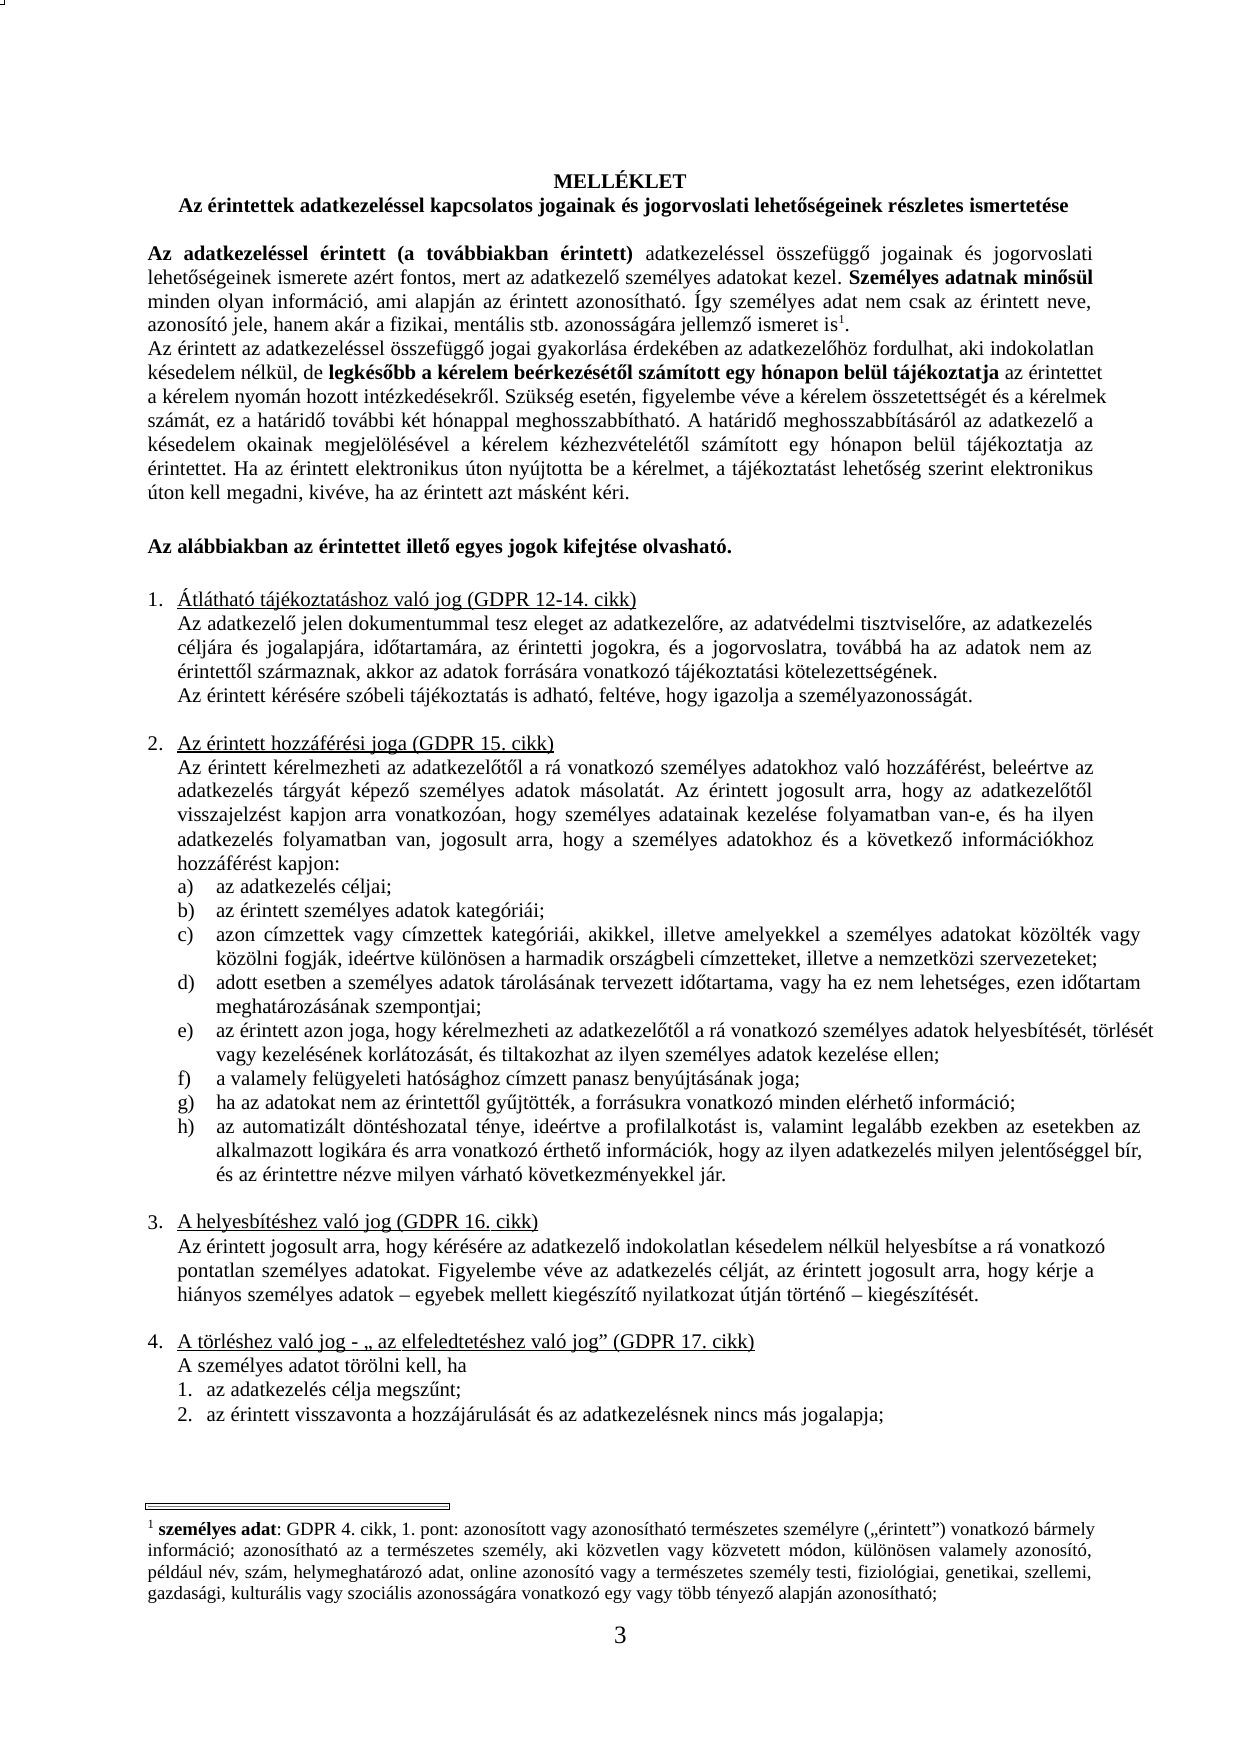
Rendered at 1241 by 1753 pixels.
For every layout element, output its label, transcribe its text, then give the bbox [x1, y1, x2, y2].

text érintettet. Ha az érintett elektronikus úton nyújtotta be a kérelmet, a tájékoztatást lehetőség szerint elektronikus [147, 457, 1118, 480]
text Az érintett kérelmezheti az adatkezelőtől a rá vonatkozó személyes adatokhoz való hozzáférést, beleértve az [177, 756, 1117, 779]
text késedelem nélkül, de legkésőbb a kérelem beérkezésétől számított egy hónapon belül tájékoztatja az érintettet [147, 361, 1118, 384]
text b) az érintett személyes adatok kategóriái; [177, 899, 569, 922]
text 3 [614, 1622, 651, 1649]
text érintettől származnak, akkor az adatok forrására vonatkozó tájékoztatási kötelezettségének. [177, 660, 1117, 683]
text pontatlan személyes adatokat. Figyelembe véve az adatkezelés célját, az érintett jogosult arra, hogy kérje a [177, 1259, 1117, 1282]
text . az adatkezelés célja megszűnt; [187, 1378, 908, 1402]
text Az érintett kérésére szóbeli tájékoztatás is adható, feltéve, hogy igazolja a személyazonosságát. [177, 684, 1117, 707]
text Az érintett jogosult arra, hogy kérésére az adatkezelő indokolatlan késedelem nélkül helyesbítse a rá vonatkozó [177, 1235, 1117, 1258]
text e) az érintett azon joga, hogy kérelmezheti az adatkezelőtől a rá vonatkozó személyes adatok helyesbítését, törlését [177, 1019, 1165, 1042]
text alkalmazott logikára és arra vonatkozó érthető információk, hogy az ilyen adatkezelés milyen jelentőséggel bír, [216, 1139, 1165, 1162]
text késedelem okainak megjelölésével a kérelem kézhezvételétől számított egy hónapon belül tájékoztatja az [147, 433, 1118, 456]
text minden olyan információ, ami alapján az érintett azonosítható. Így személyes adat nem csak az érintett neve, [147, 290, 1118, 313]
text . A törléshez való jog - „ az elfeledtetéshez való jog” (GDPR 17. cikk) [158, 1331, 778, 1353]
text f) a valamely felügyeleti hatósághoz címzett panasz benyújtásának joga; [177, 1067, 1165, 1090]
text személyes adat: GDPR 4. cikk, 1. pont: azonosított vagy azonosítható természetes személyre („érintett”) vonatkozó bármely [158, 1518, 1117, 1539]
text . az érintett visszavonta a hozzájárulását és az adatkezelésnek nincs más jogalapja; [187, 1403, 908, 1426]
text Az alábbiakban az érintettet illető egyes jogok kifejtése olvasható. [147, 535, 756, 558]
text és az érintettre nézve milyen várható következményekkel jár. [216, 1163, 1165, 1187]
text Az érintett az adatkezeléssel összefüggő jogai gyakorlása érdekében az adatkezelőhöz fordulhat, aki indokolatlan [147, 337, 1118, 360]
text MELLÉKLET [553, 171, 711, 194]
text hiányos személyes adatok – egyebek mellett kiegészítő nyilatkozat útján történő – kiegészítését. [177, 1283, 1117, 1306]
text meghatározásának szempontjai; [216, 995, 1165, 1018]
text úton kell megadni, kivéve, ha az érintett azt másként kéri. [147, 481, 1118, 504]
text c) azon címzettek vagy címzettek kategóriái, akikkel, illetve amelyekkel a személyes adatokat közölték vagy [177, 923, 1165, 946]
text . Az érintett hozzáférési joga (GDPR 15. cikk) [158, 732, 578, 755]
text adatkezelés tárgyát képező személyes adatok másolatát. Az érintett jogosult arra, hogy az adatkezelőtől [177, 779, 1117, 802]
picture [146, 1504, 449, 1509]
text 4 [147, 1331, 183, 1354]
text . Átlátható tájékoztatáshoz való jog (GDPR 12-14. cikk) [158, 588, 661, 611]
text gazdasági, kulturális vagy szociális azonosságára vonatkozó egy vagy több tényező alapján azonosítható; [147, 1583, 1117, 1604]
text például név, szám, helymeghatározó adat, online azonosító vagy a természetes személy testi, fiziológiai, genetikai, szellemi, [147, 1562, 1117, 1582]
text Az adatkezeléssel érintett (a továbbiakban érintett) adatkezeléssel összefüggő jogainak és jogorvoslati [147, 242, 1118, 265]
text információ; azonosítható az a természetes személy, aki közvetlen vagy közvetett módon, különösen valamely azonosító, [147, 1540, 1117, 1561]
text Az érintettek adatkezeléssel kapcsolatos jogainak és jogorvoslati lehetőségeinek részletes ismertetése [178, 194, 1092, 218]
text céljára és jogalapjára, időtartamára, az érintetti jogokra, és a jogorvoslatra, továbbá ha az adatok nem az [177, 636, 1117, 659]
text d) adott esetben a személyes adatok tárolásának tervezett időtartama, vagy ha ez nem lehetséges, ezen időtartam [177, 971, 1165, 994]
text a kérelem nyomán hozott intézkedésekről. Szükség esetén, figyelembe véve a kérelem összetettségét és a kérelmek [147, 385, 1118, 408]
text a) az adatkezelés céljai; [177, 875, 569, 898]
text g) ha az adatokat nem az érintettől gyűjtötték, a forrásukra vonatkozó minden elérhető információ; [177, 1091, 1165, 1114]
text számát, ez a határidő további két hónappal meghosszabbítható. A határidő meghosszabbításáról az adatkezelő a [147, 409, 1118, 432]
text azonosító jele, hanem akár a fizikai, mentális stb. azonosságára jellemző ismeret is1. [147, 313, 1118, 336]
text vagy kezelésének korlátozását, és tiltakozhat az ilyen személyes adatok kezelése ellen; [216, 1043, 1165, 1066]
text hozzáférést kapjon: [177, 852, 1117, 875]
text h) az automatizált döntéshozatal ténye, ideértve a profilalkotást is, valamint legalább ezekben az esetekben az [177, 1115, 1165, 1138]
text közölni fogják, ideértve különösen a harmadik országbeli címzetteket, illetve a nemzetközi szervezeteket; [216, 947, 1165, 970]
text lehetőségeinek ismerete azért fontos, mert az adatkezelő személyes adatokat kezel. Személyes adatnak minősül [147, 266, 1118, 289]
text visszajelzést kapjon arra vonatkozóan, hogy személyes adatainak kezelése folyamatban van-e, és ha ilyen [177, 803, 1117, 827]
text . A helyesbítéshez való jog (GDPR 16. cikk) [158, 1211, 563, 1234]
text Az adatkezelő jelen dokumentummal tesz eleget az adatkezelőre, az adatvédelmi tisztviselőre, az adatkezelés [177, 612, 1117, 635]
text adatkezelés folyamatban van, jogosult arra, hogy a személyes adatokhoz és a következő információkhoz [177, 828, 1117, 851]
text A személyes adatot törölni kell, ha [177, 1354, 491, 1378]
